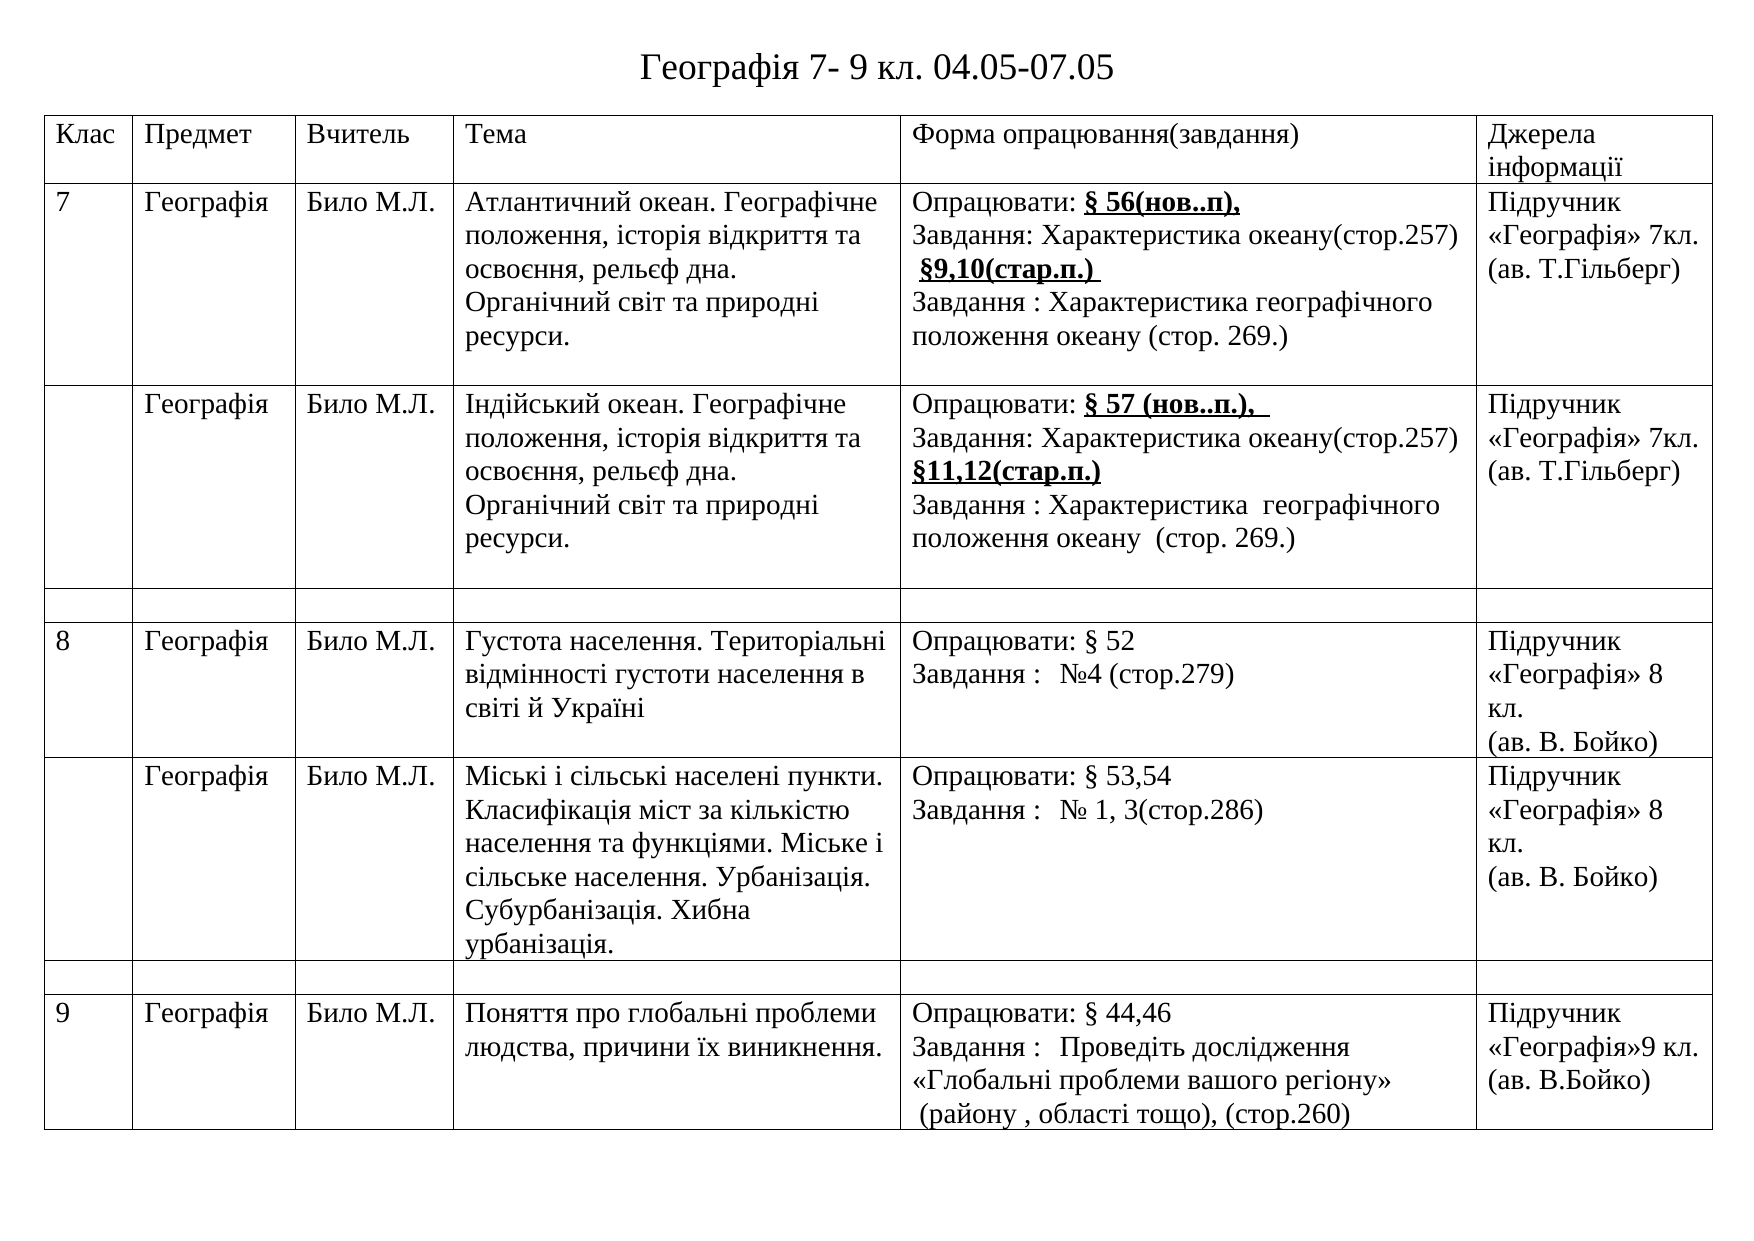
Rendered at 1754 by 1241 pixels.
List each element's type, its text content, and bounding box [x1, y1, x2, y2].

table_cell Географія [133, 386, 295, 587]
table_cell [901, 589, 1476, 622]
table_cell Поняття про глобальні проблеми людства, причини їх виникнення. [454, 995, 900, 1129]
table_cell 9 [45, 995, 132, 1129]
table_cell Опрацювати: § 56(нов..п), Завдання: Характеристика океану(стор.257) §9,10(стар.п.) Завдання : Характеристика географічного положення океану (стор. 269.) [901, 184, 1476, 385]
table_cell Густота населення. Територіальні відмінності густоти населення в світі й Україні [454, 623, 900, 757]
table_cell [133, 961, 295, 994]
table_cell Опрацювати: § 44,46 Завдання : Проведіть дослідження «Глобальні проблеми вашого регіону» (району , області тощо), (стор.260) [901, 995, 1476, 1129]
table_cell Било М.Л. [296, 995, 453, 1129]
table_cell [296, 961, 453, 994]
table_cell Географія [133, 758, 295, 959]
table_cell Опрацювати: § 57 (нов..п.), Завдання: Характеристика океану(стор.257) §11,12(стар.п.) Завдання : Характеристика географічного положення океану (стор. 269.) [901, 386, 1476, 587]
table_cell [45, 589, 132, 622]
table_cell Атлантичний океан. Географічне положення, історія відкриття та освоєння, рельєф дна. Органічний світ та природні ресурси. [454, 184, 900, 385]
table_cell Било М.Л. [296, 184, 453, 385]
table_cell [1477, 589, 1712, 622]
table_cell Географія [133, 623, 295, 757]
table_cell Географія [133, 995, 295, 1129]
table_cell [901, 961, 1476, 994]
table_cell Підручник «Географія» 7кл. (ав. Т.Гільберг) [1477, 386, 1712, 587]
table_cell 8 [45, 623, 132, 757]
table_cell Било М.Л. [296, 386, 453, 587]
table_cell Підручник «Географія» 8 кл. (ав. В. Бойко) [1477, 758, 1712, 959]
table_cell [45, 758, 132, 959]
table_cell Опрацювати: § 53,54 Завдання : № 1, 3(стор.286) [901, 758, 1476, 959]
text Географія 7- 9 кл. 04.05-07.05 [88, 44, 1665, 87]
table_cell Підручник «Географія» 7кл. (ав. Т.Гільберг) [1477, 184, 1712, 385]
table_cell Міські і сільські населені пункти. Класифікація міст за кількістю населення та функціями. Міське і сільське населення. Урбанізація. Субурбанізація. Хибна урбанізація. [454, 758, 900, 959]
table_cell Било М.Л. [296, 758, 453, 959]
table_cell [296, 589, 453, 622]
table_cell 7 [45, 184, 132, 385]
table_header Тема [454, 116, 900, 183]
table_cell Підручник «Географія»9 кл. (ав. В.Бойко) [1477, 995, 1712, 1129]
table_header Форма опрацювання(завдання) [901, 116, 1476, 183]
table_cell Географія [133, 184, 295, 385]
table_cell Било М.Л. [296, 623, 453, 757]
table_cell [45, 961, 132, 994]
table_cell Опрацювати: § 52 Завдання : №4 (стор.279) [901, 623, 1476, 757]
table_header Джерела інформації [1477, 116, 1712, 183]
table_cell [454, 961, 900, 994]
table_header Вчитель [296, 116, 453, 183]
table_header Клас [45, 116, 132, 183]
table_cell [133, 589, 295, 622]
table_cell [1477, 961, 1712, 994]
table_cell Підручник «Географія» 8 кл. (ав. В. Бойко) [1477, 623, 1712, 757]
table_cell Індійський океан. Географічне положення, історія відкриття та освоєння, рельєф дна. Органічний світ та природні ресурси. [454, 386, 900, 587]
table_cell [45, 386, 132, 587]
table_cell [454, 589, 900, 622]
table_header Предмет [133, 116, 295, 183]
